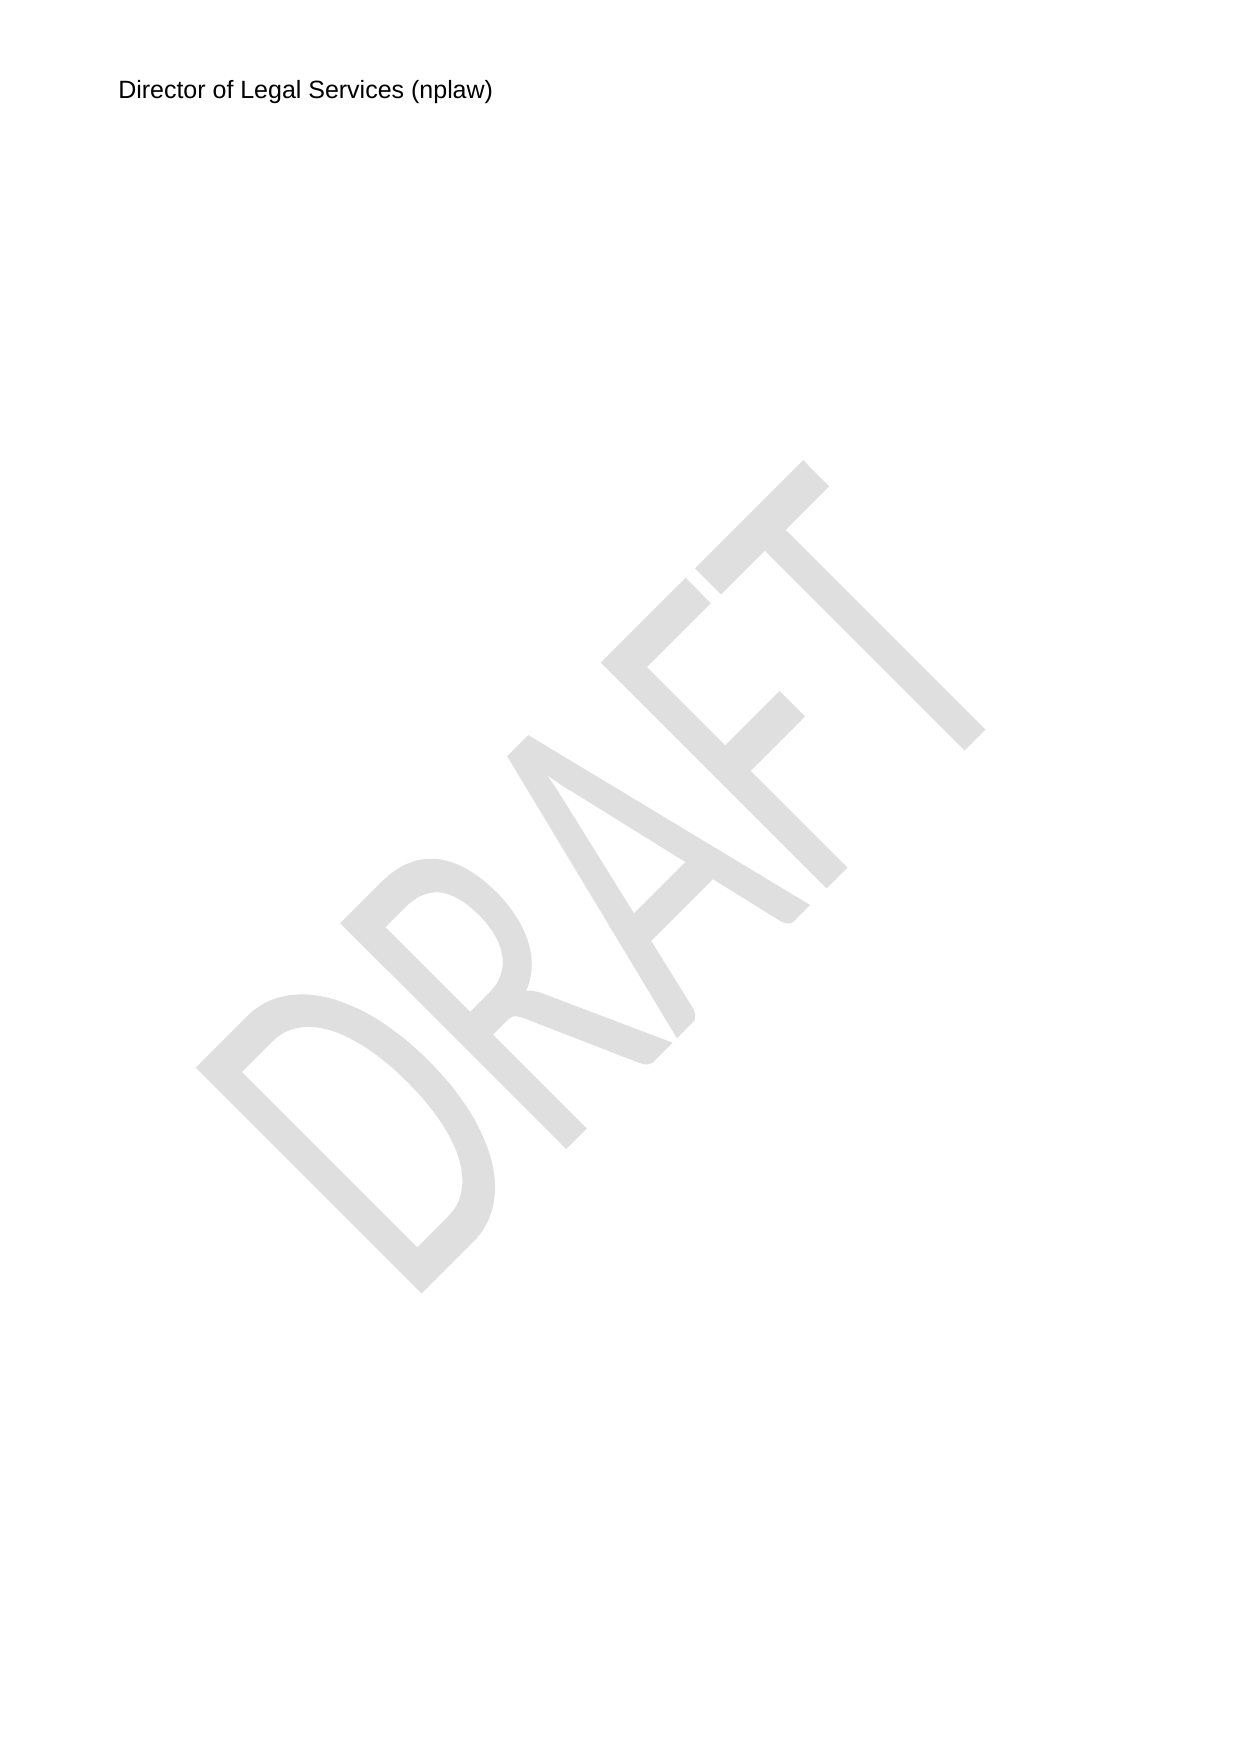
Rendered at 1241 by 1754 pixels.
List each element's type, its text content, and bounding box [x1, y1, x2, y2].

text Director of Legal Services (nplaw) [118, 75, 1107, 104]
